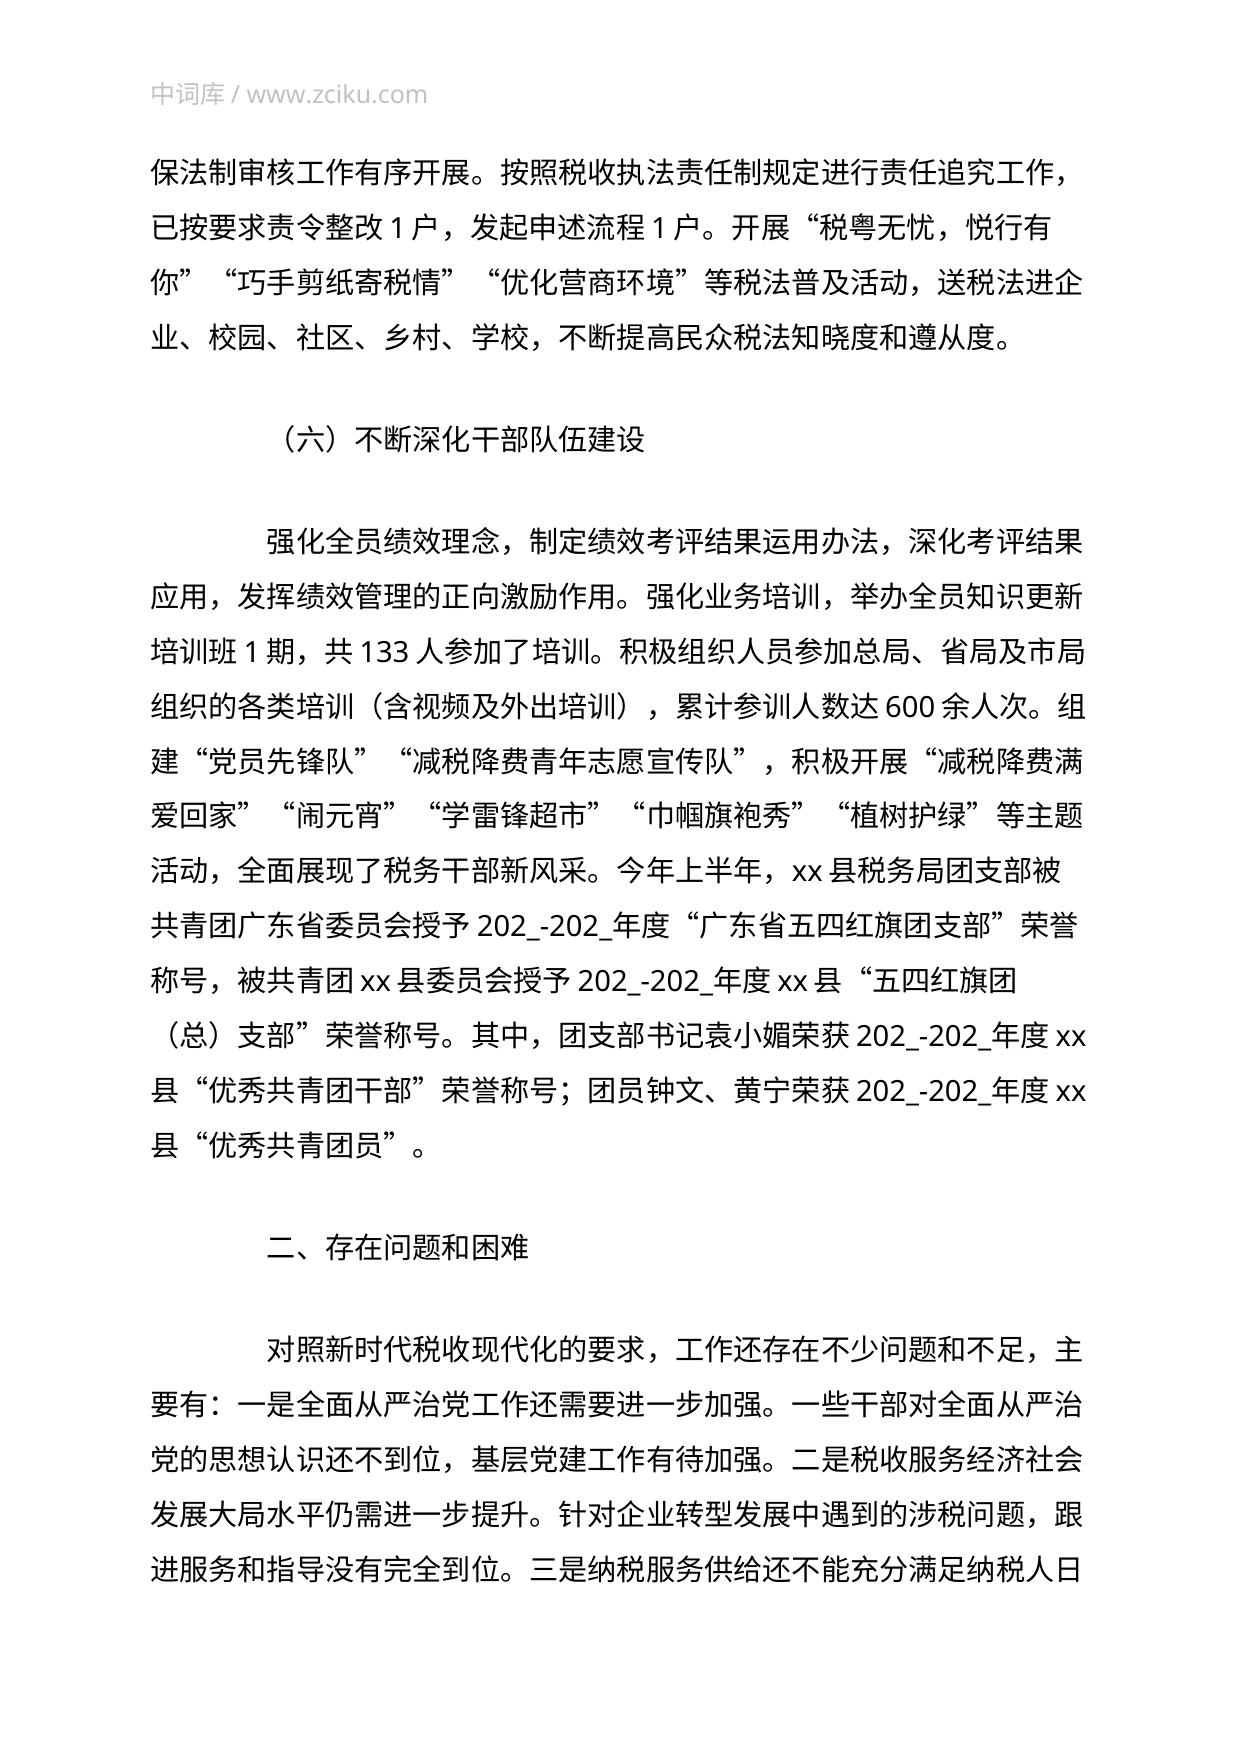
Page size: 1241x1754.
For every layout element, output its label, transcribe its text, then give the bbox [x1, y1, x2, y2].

text 强化全员绩效理念，制定绩效考评结果运用办法，深化考评结果应用，发挥绩效管理的正向激励作用。强化业务培训，举办全员知识更新培训班1期，共133人参加了培训。积极组织人员参加总局、省局及市局组织的各类培训（含视频及外出培训），累计参训人数达600余人次。组建“党员先锋队”“减税降费青年志愿宣传队”，积极开展“减税降费满爱回家”“闹元宵”“学雷锋超市”“巾帼旗袍秀”“植树护绿”等主题活动，全面展现了税务干部新风采。今年上半年，xx县税务局团支部被共青团广东省委员会授予202_-202_年度“广东省五四红旗团支部”荣誉称号，被共青团xx县委员会授予202_-202_年度xx县“五四红旗团（总）支部”荣誉称号。其中，团支部书记袁小媚荣获202_-202_年度xx县“优秀共青团干部”荣誉称号；团员钟文、黄宁荣获202_-202_年度xx县“优秀共青团员”。 [150, 518, 1090, 1165]
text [150, 1326, 1090, 1588]
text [150, 150, 1090, 357]
text 二、存在问题和困难 [150, 1225, 1090, 1267]
text （六）不断深化干部队伍建设 [150, 417, 1090, 459]
